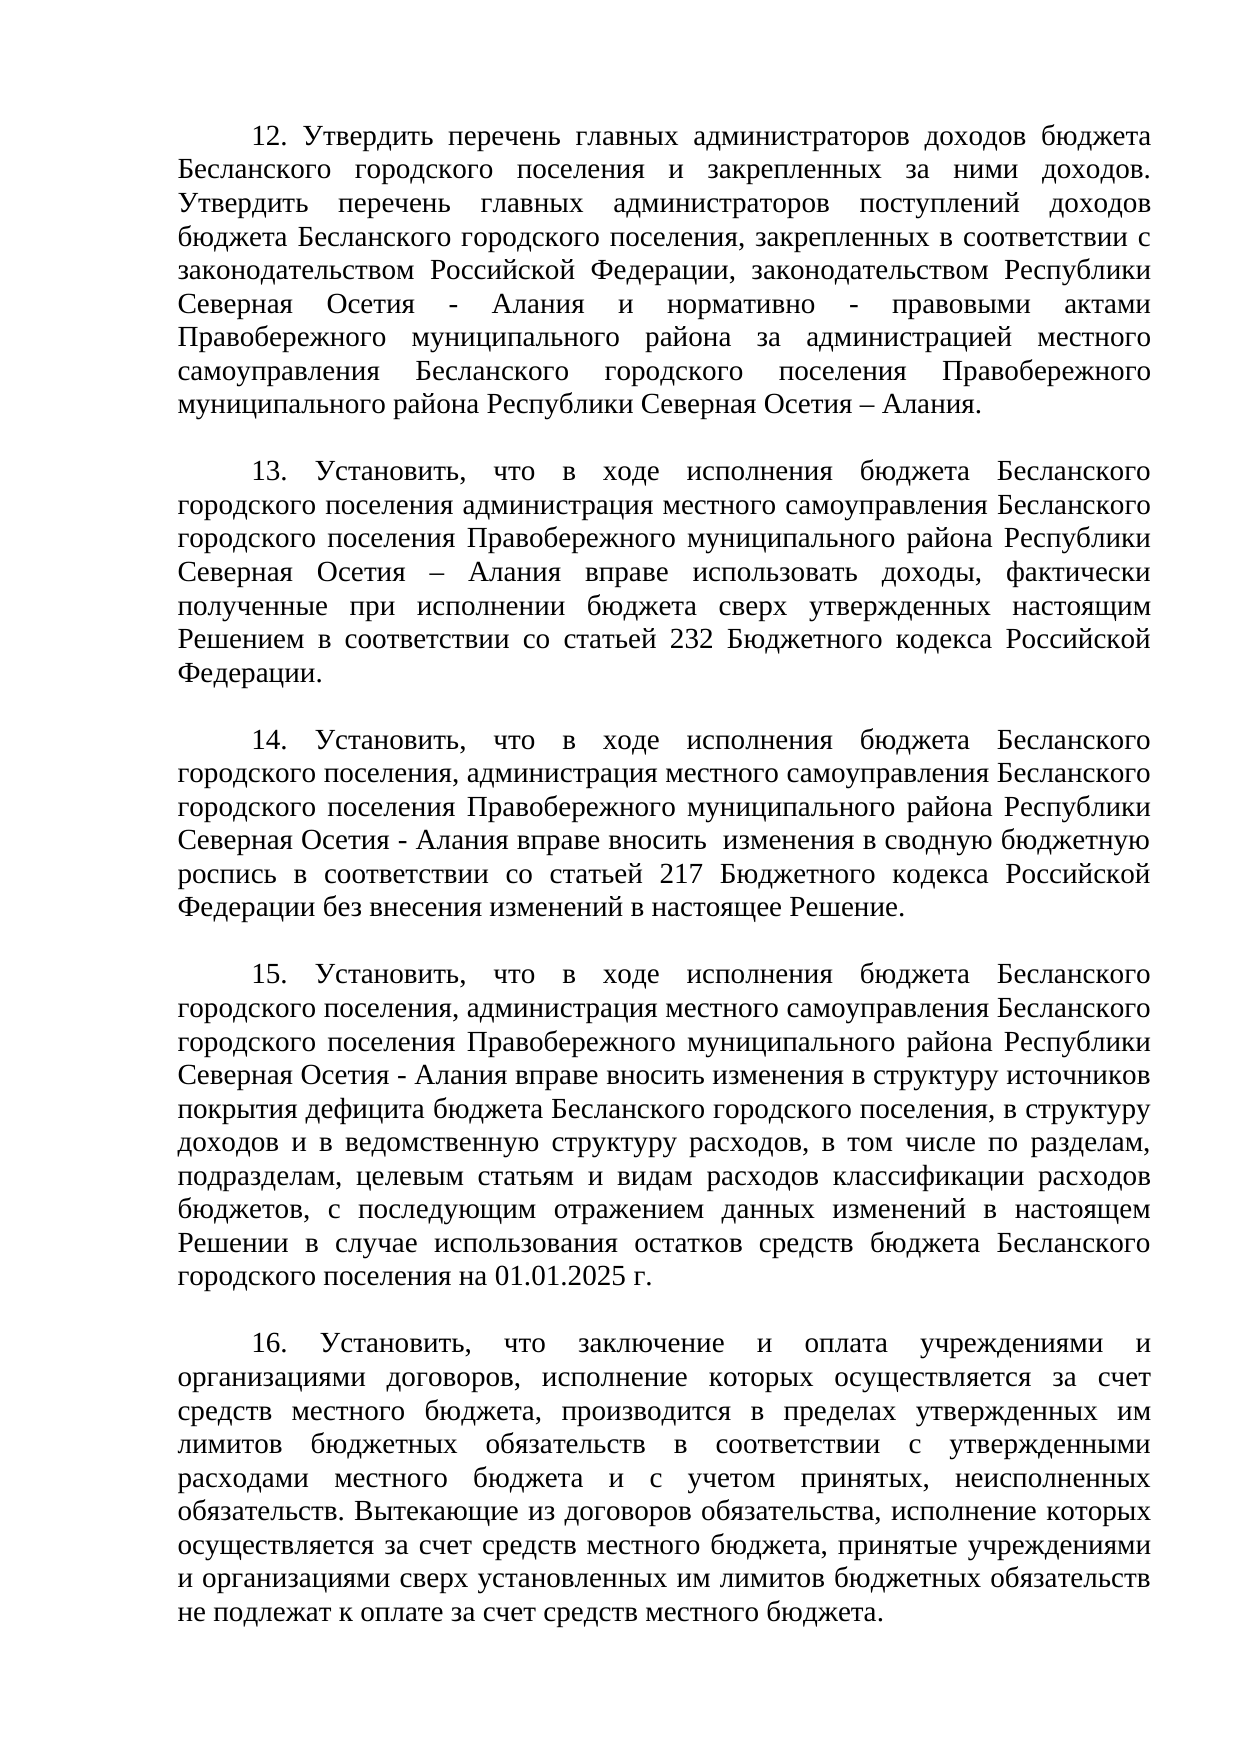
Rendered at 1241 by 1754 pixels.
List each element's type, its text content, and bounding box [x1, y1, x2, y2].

text 12. Утвердить перечень главных администраторов доходов бюджета Бесланского городского поселения и закрепленных за ними доходов. Утвердить перечень главных администраторов поступлений доходов бюджета Бесланского городского поселения, закрепленных в соответствии с законодательством Российской Федерации, законодательством Республики Северная Осетия - Алания и нормативно - правовыми актами Правобережного муниципального района за администрацией местного самоуправления Бесланского городского поселения Правобережного муниципального района Республики Северная Осетия – Алания. [177, 118, 1152, 420]
text 13. Установить, что в ходе исполнения бюджета Бесланского городского поселения администрация местного самоуправления Бесланского городского поселения Правобережного муниципального района Республики Северная Осетия – Алания вправе использовать доходы, фактически полученные при исполнении бюджета сверх утвержденных настоящим Решением в соответствии со статьей 232 Бюджетного кодекса Российской Федерации. [177, 453, 1152, 688]
text 14. Установить, что в ходе исполнения бюджета Бесланского городского поселения, администрация местного самоуправления Бесланского городского поселения Правобережного муниципального района Республики Северная Осетия - Алания вправе вносить изменения в сводную бюджетную роспись в соответствии со статьей 217 Бюджетного кодекса Российской Федерации без внесения изменений в настоящее Решение. [177, 722, 1152, 923]
text 16. Установить, что заключение и оплата учреждениями и организациями договоров, исполнение которых осуществляется за счет средств местного бюджета, производится в пределах утвержденных им лимитов бюджетных обязательств в соответствии с утвержденными расходами местного бюджета и с учетом принятых, неисполненных обязательств. Вытекающие из договоров обязательства, исполнение которых осуществляется за счет средств местного бюджета, принятые учреждениями и организациями сверх установленных им лимитов бюджетных обязательств не подлежат к оплате за счет средств местного бюджета. [177, 1326, 1152, 1627]
text 15. Установить, что в ходе исполнения бюджета Бесланского городского поселения, администрация местного самоуправления Бесланского городского поселения Правобережного муниципального района Республики Северная Осетия - Алания вправе вносить изменения в структуру источников покрытия дефицита бюджета Бесланского городского поселения, в структуру доходов и в ведомственную структуру расходов, в том числе по разделам, подразделам, целевым статьям и видам расходов классификации расходов бюджетов, с последующим отражением данных изменений в настоящем Решении в случае использования остатков средств бюджета Бесланского городского поселения на 01.01.2025 г. [177, 957, 1152, 1292]
